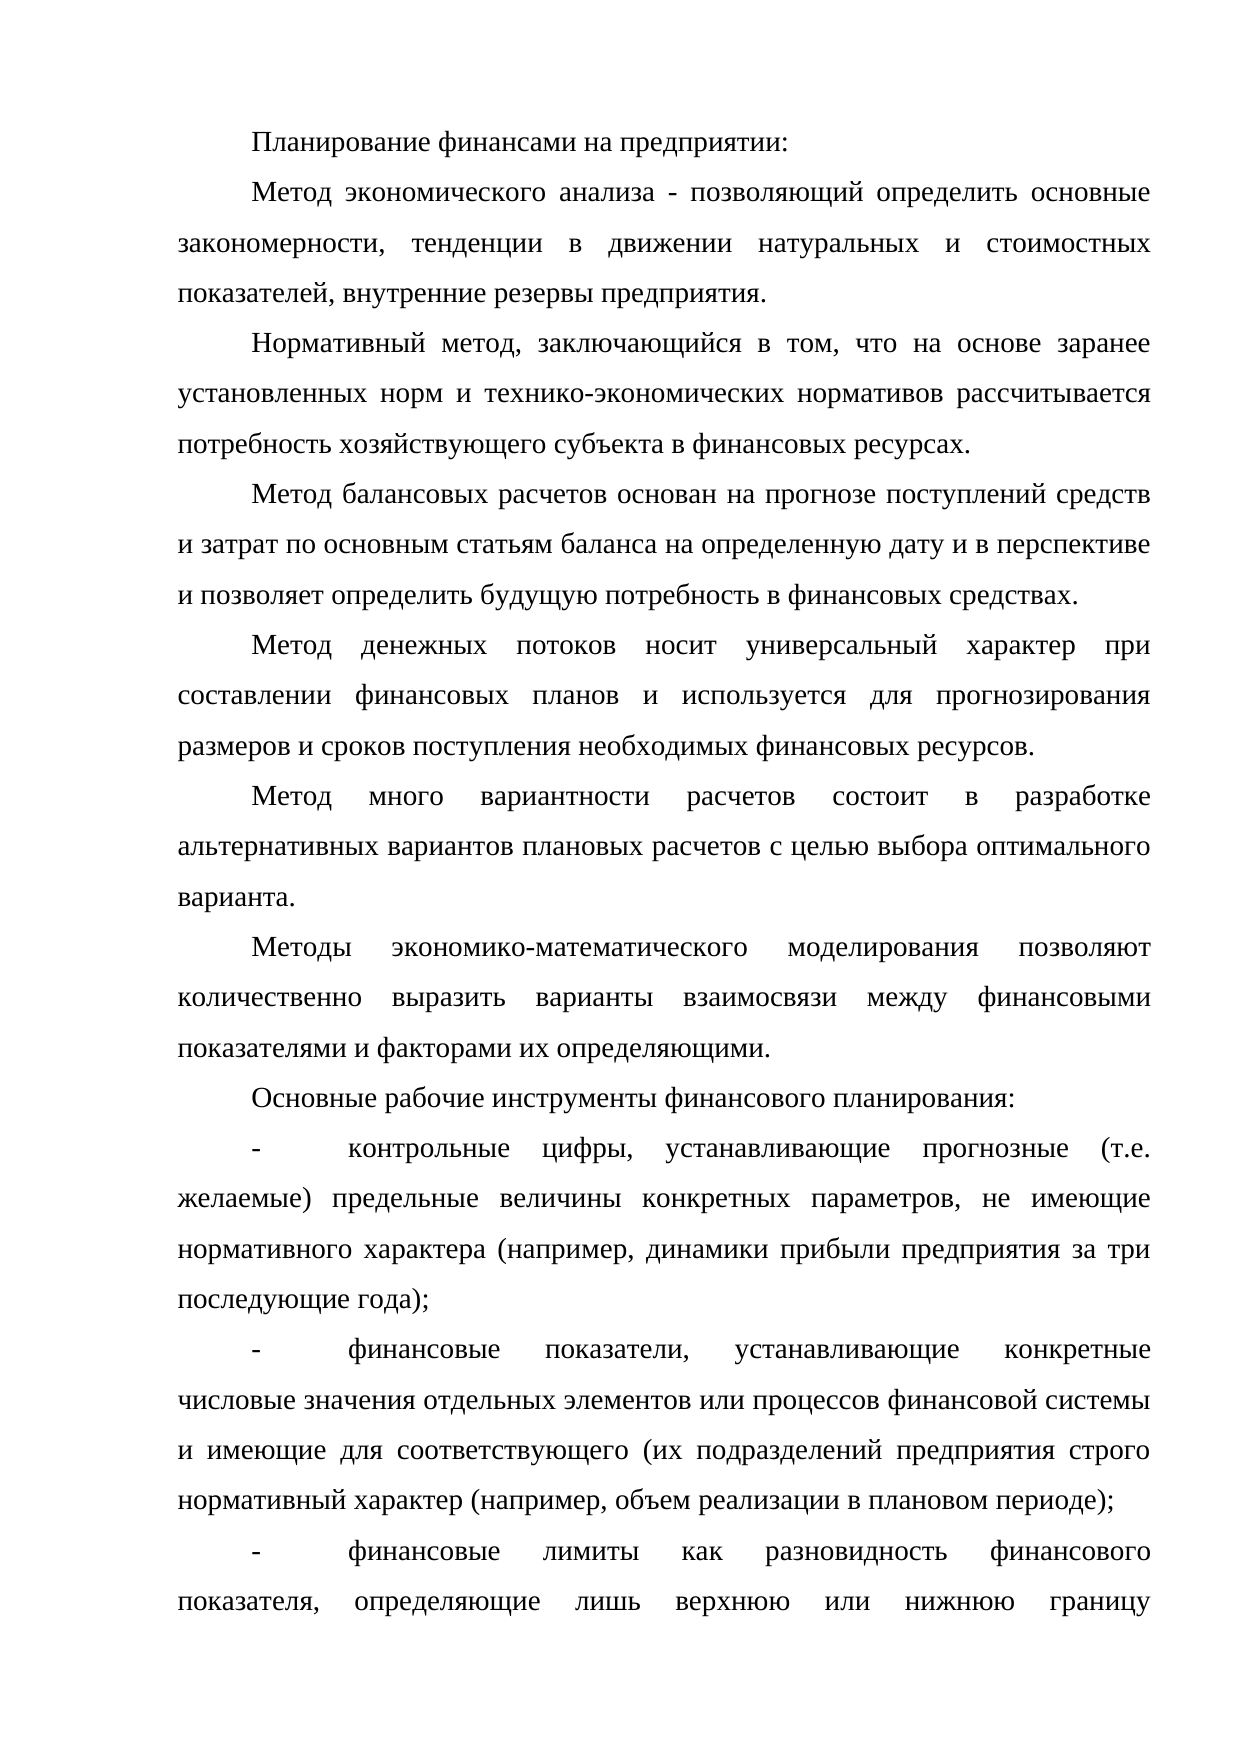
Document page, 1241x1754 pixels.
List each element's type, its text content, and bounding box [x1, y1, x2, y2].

text Метод много вариантности расчетов состоит в разработке альтернативных вариантов плановых расчетов с целью выбора оптимального варианта. [177, 778, 1152, 912]
text Планирование финансами на предприятии: [177, 124, 1152, 158]
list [177, 1533, 1152, 1617]
list финансовые показатели, устанавливающие конкретные числовые значения отдельных элементов или процессов финансовой системы и имеющие для соответствующего (их подразделений предприятия строго нормативный характер (например, объем реализации в плановом периоде); [177, 1332, 1152, 1516]
text Основные рабочие инструменты финансового планирования: [177, 1080, 1152, 1113]
text Метод балансовых расчетов основан на прогнозе поступлений средств и затрат по основным статьям баланса на определенную дату и в перспективе и позволяет определить будущую потребность в финансовых средствах. [177, 476, 1152, 610]
text Методы экономико-математического моделирования позволяют количественно выразить варианты взаимосвязи между финансовыми показателями и факторами их определяющими. [177, 929, 1152, 1063]
list контрольные цифры, устанавливающие прогнозные (т.е. желаемые) предельные величины конкретных параметров, не имеющие нормативного характера (например, динамики прибыли предприятия за три последующие года); [177, 1130, 1152, 1315]
text Метод экономического анализа - позволяющий определить основные закономерности, тенденции в движении натуральных и стоимостных показателей, внутренние резервы предприятия. [177, 174, 1152, 308]
text Нормативный метод, заключающийся в том, что на основе заранее установленных норм и технико-экономических нормативов рассчитывается потребность хозяйствующего субъекта в финансовых ресурсах. [177, 325, 1152, 459]
text Метод денежных потоков носит универсальный характер при составлении финансовых планов и используется для прогнозирования размеров и сроков поступления необходимых финансовых ресурсов. [177, 627, 1152, 761]
